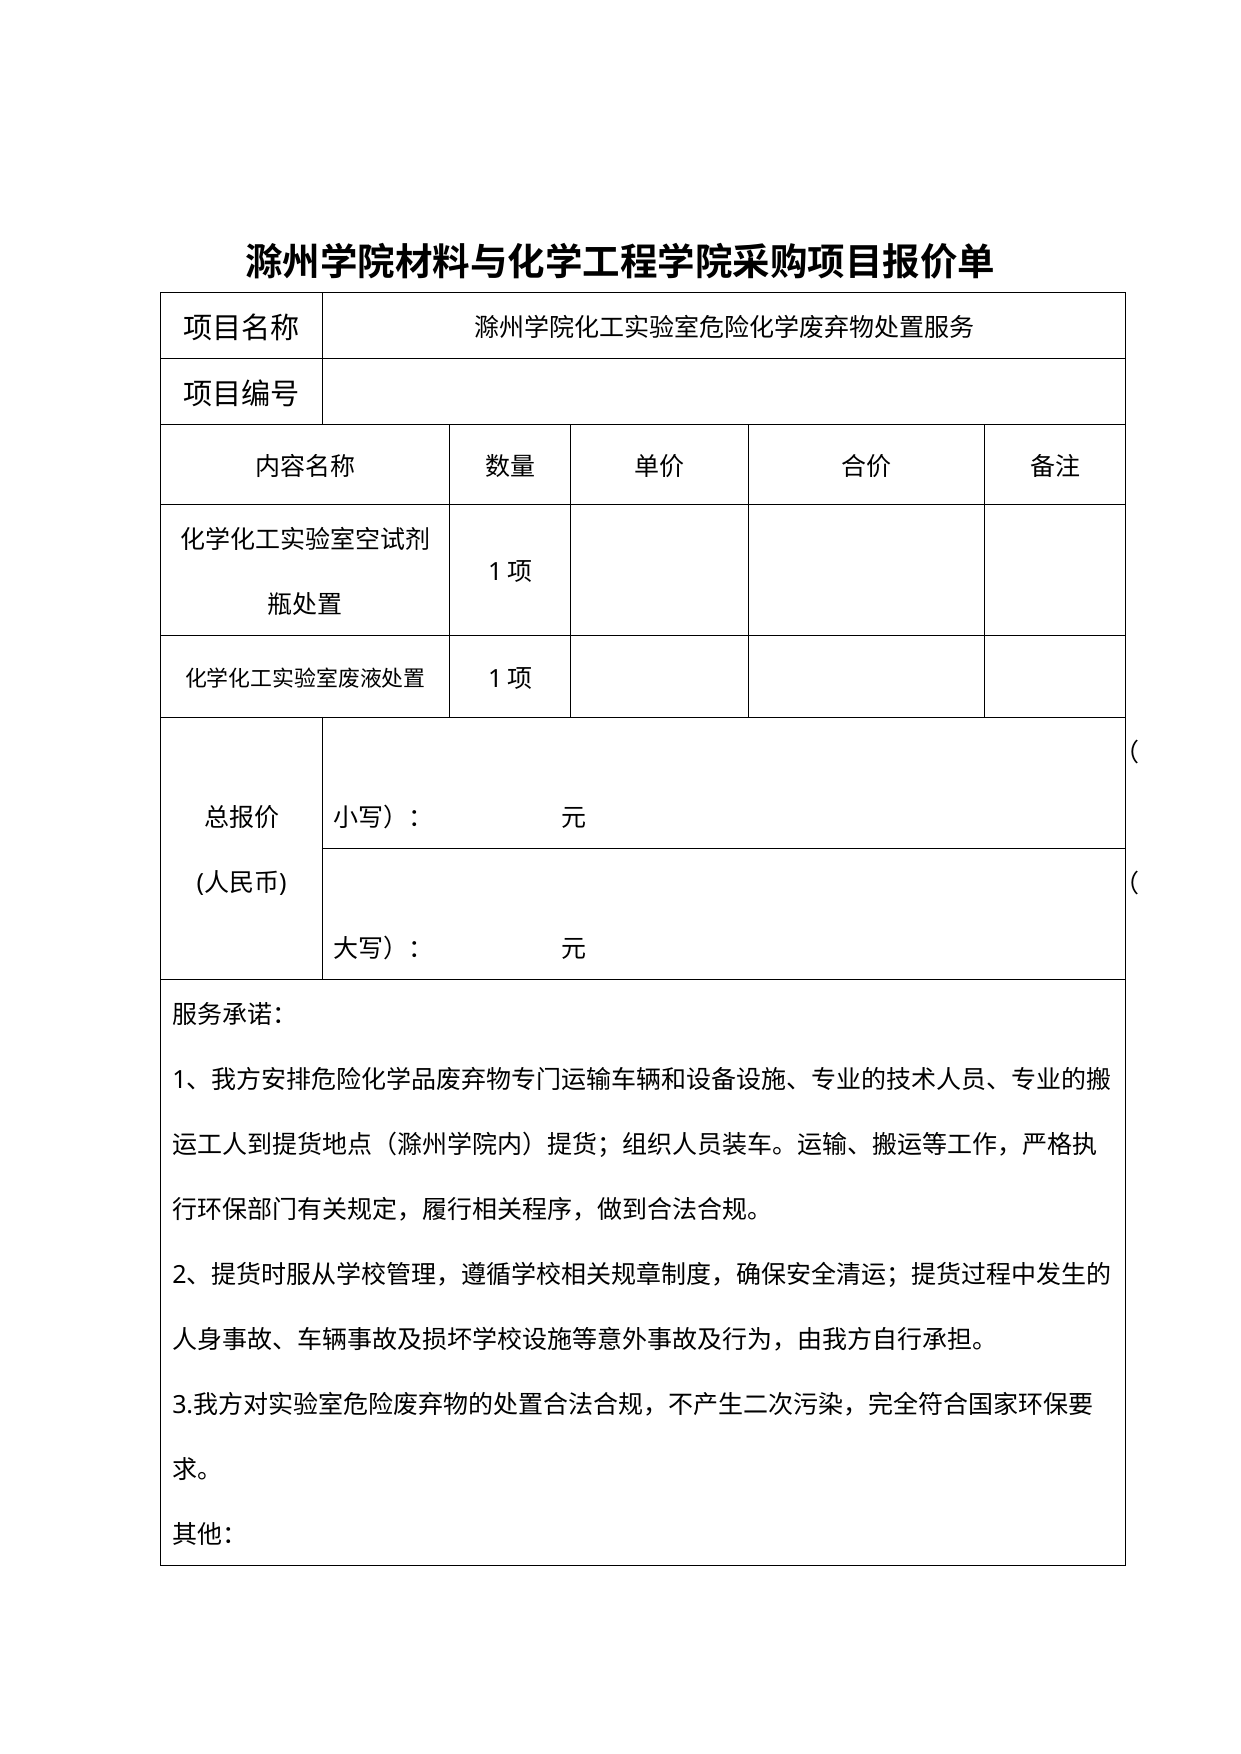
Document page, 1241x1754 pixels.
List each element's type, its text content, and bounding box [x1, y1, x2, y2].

table_cell 1项 [450, 505, 570, 635]
table_header 项目名称 [161, 293, 322, 358]
table_cell 数量 [450, 425, 570, 504]
table_cell [749, 636, 984, 717]
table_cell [161, 980, 1125, 1565]
table_cell 化学化工实验室废液处置 [161, 636, 449, 717]
table_cell [985, 505, 1125, 635]
table_cell [571, 636, 748, 717]
table_cell 合价 [749, 425, 984, 504]
table_cell 单价 [571, 425, 748, 504]
table_cell [985, 636, 1125, 717]
table_cell 备注 [985, 425, 1125, 504]
table_cell 总报价 (人民币) [161, 718, 322, 979]
table_cell [323, 359, 1125, 424]
text 滁州学院材料与化学工程学院采购项目报价单 [183, 227, 1057, 292]
table_header 滁州学院化工实验室危险化学废弃物处置服务 [323, 293, 1125, 358]
table_cell 项目编号 [161, 359, 322, 424]
table_cell 1项 [450, 636, 570, 717]
table_cell （大写）： 元 [323, 849, 1125, 979]
table_cell （小写）： 元 [323, 718, 1125, 848]
table_cell 内容名称 [161, 425, 449, 504]
table_cell [571, 505, 748, 635]
table_cell 化学化工实验室空试剂瓶处置 [161, 505, 449, 635]
table_cell [749, 505, 984, 635]
